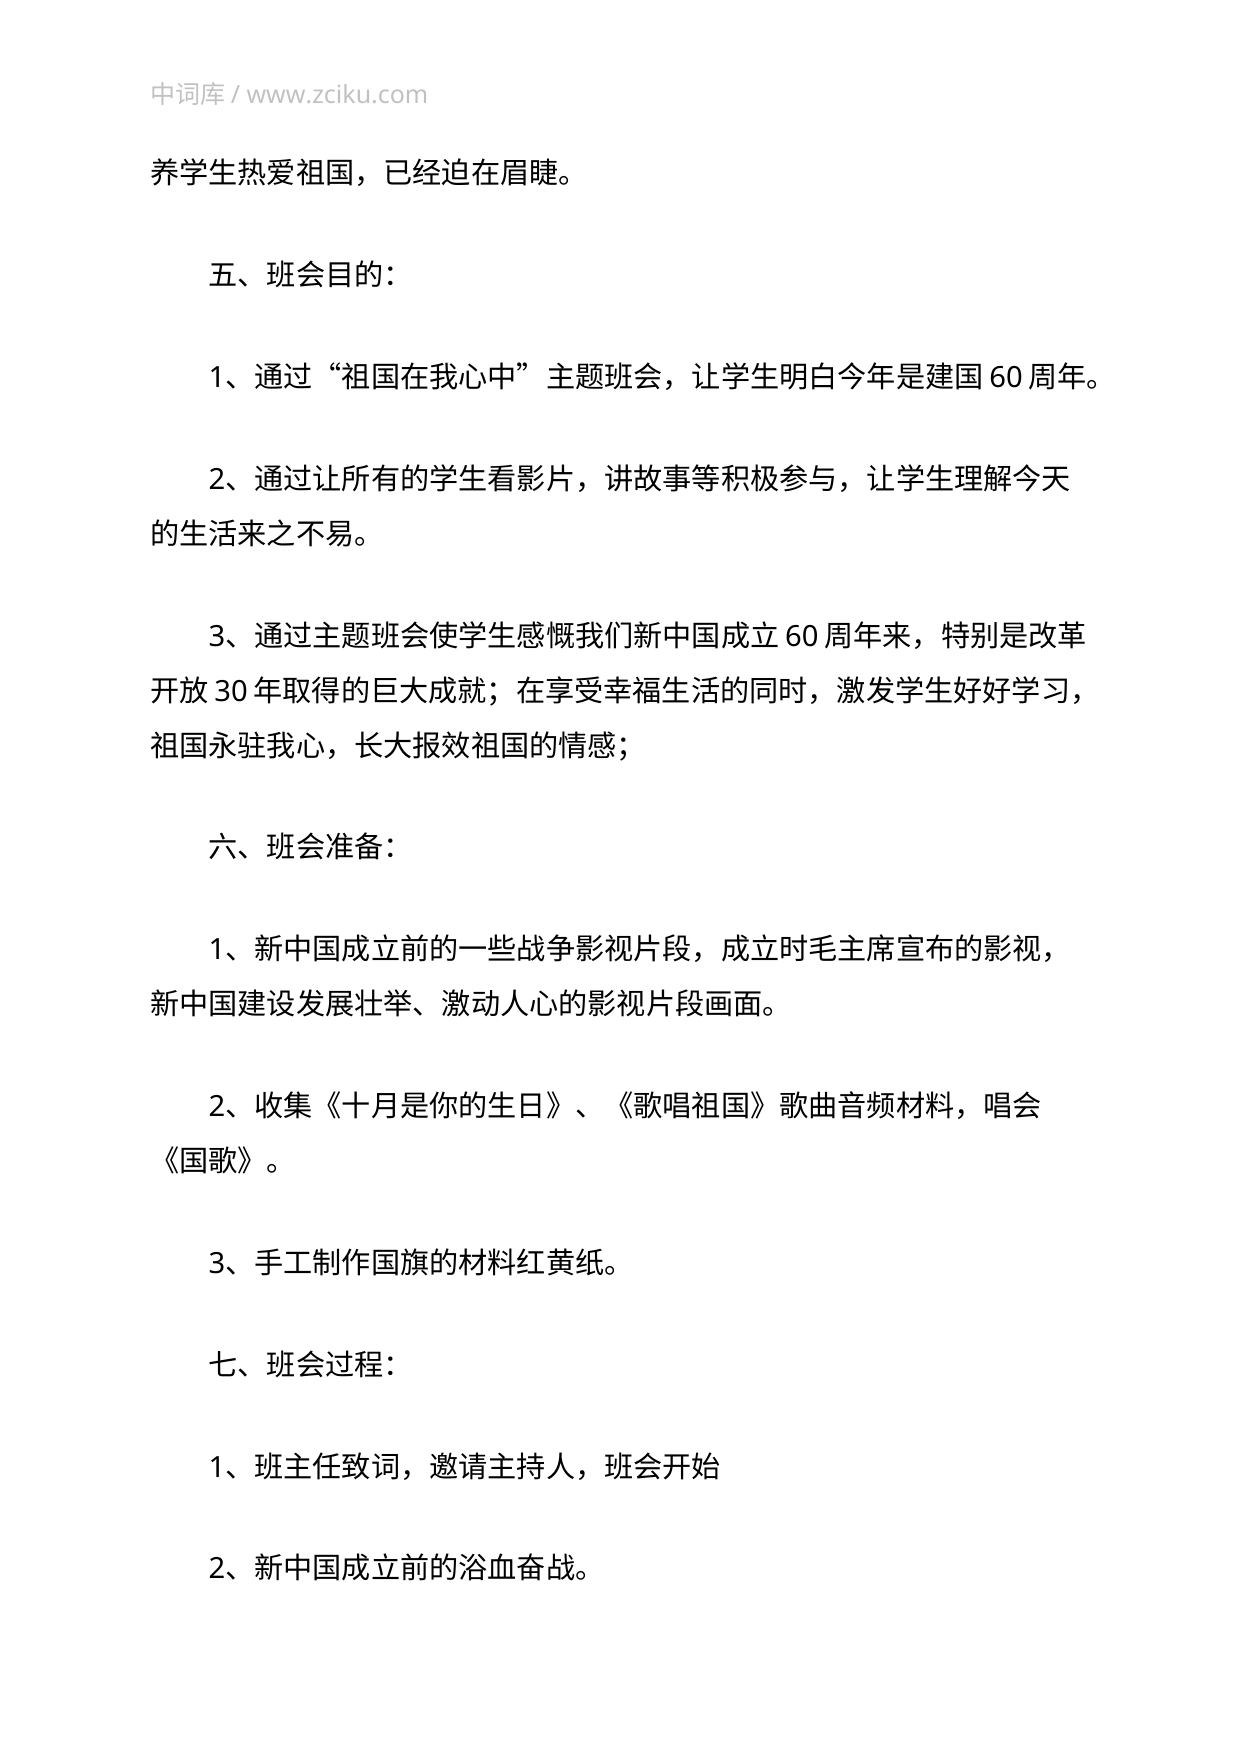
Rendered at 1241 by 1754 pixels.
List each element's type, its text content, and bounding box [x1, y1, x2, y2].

text 2、通过让所有的学生看影片，讲故事等积极参与，让学生理解今天的生活来之不易。 [150, 456, 1090, 553]
text 2、收集《十月是你的生日》、《歌唱祖国》歌曲音频材料，唱会《国歌》。 [150, 1083, 1090, 1180]
text 3、通过主题班会使学生感慨我们新中国成立60周年来，特别是改革开放30年取得的巨大成就；在享受幸福生活的同时，激发学生好好学习，祖国永驻我心，长大报效祖国的情感； [150, 612, 1090, 764]
text 五、班会目的： [150, 252, 1090, 294]
text 六、班会准备： [150, 824, 1090, 866]
text 1、班主任致词，邀请主持人，班会开始 [150, 1443, 1090, 1486]
text 1、新中国成立前的一些战争影视片段，成立时毛主席宣布的影视，新中国建设发展壮举、激动人心的影视片段画面。 [150, 926, 1090, 1023]
text 七、班会过程： [150, 1341, 1090, 1384]
text 2、新中国成立前的浴血奋战。 [150, 1545, 1090, 1587]
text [150, 150, 1090, 192]
text 3、手工制作国旗的材料红黄纸。 [150, 1239, 1090, 1282]
text 1、通过“祖国在我心中”主题班会，让学生明白今年是建国60周年。 [150, 353, 1090, 396]
